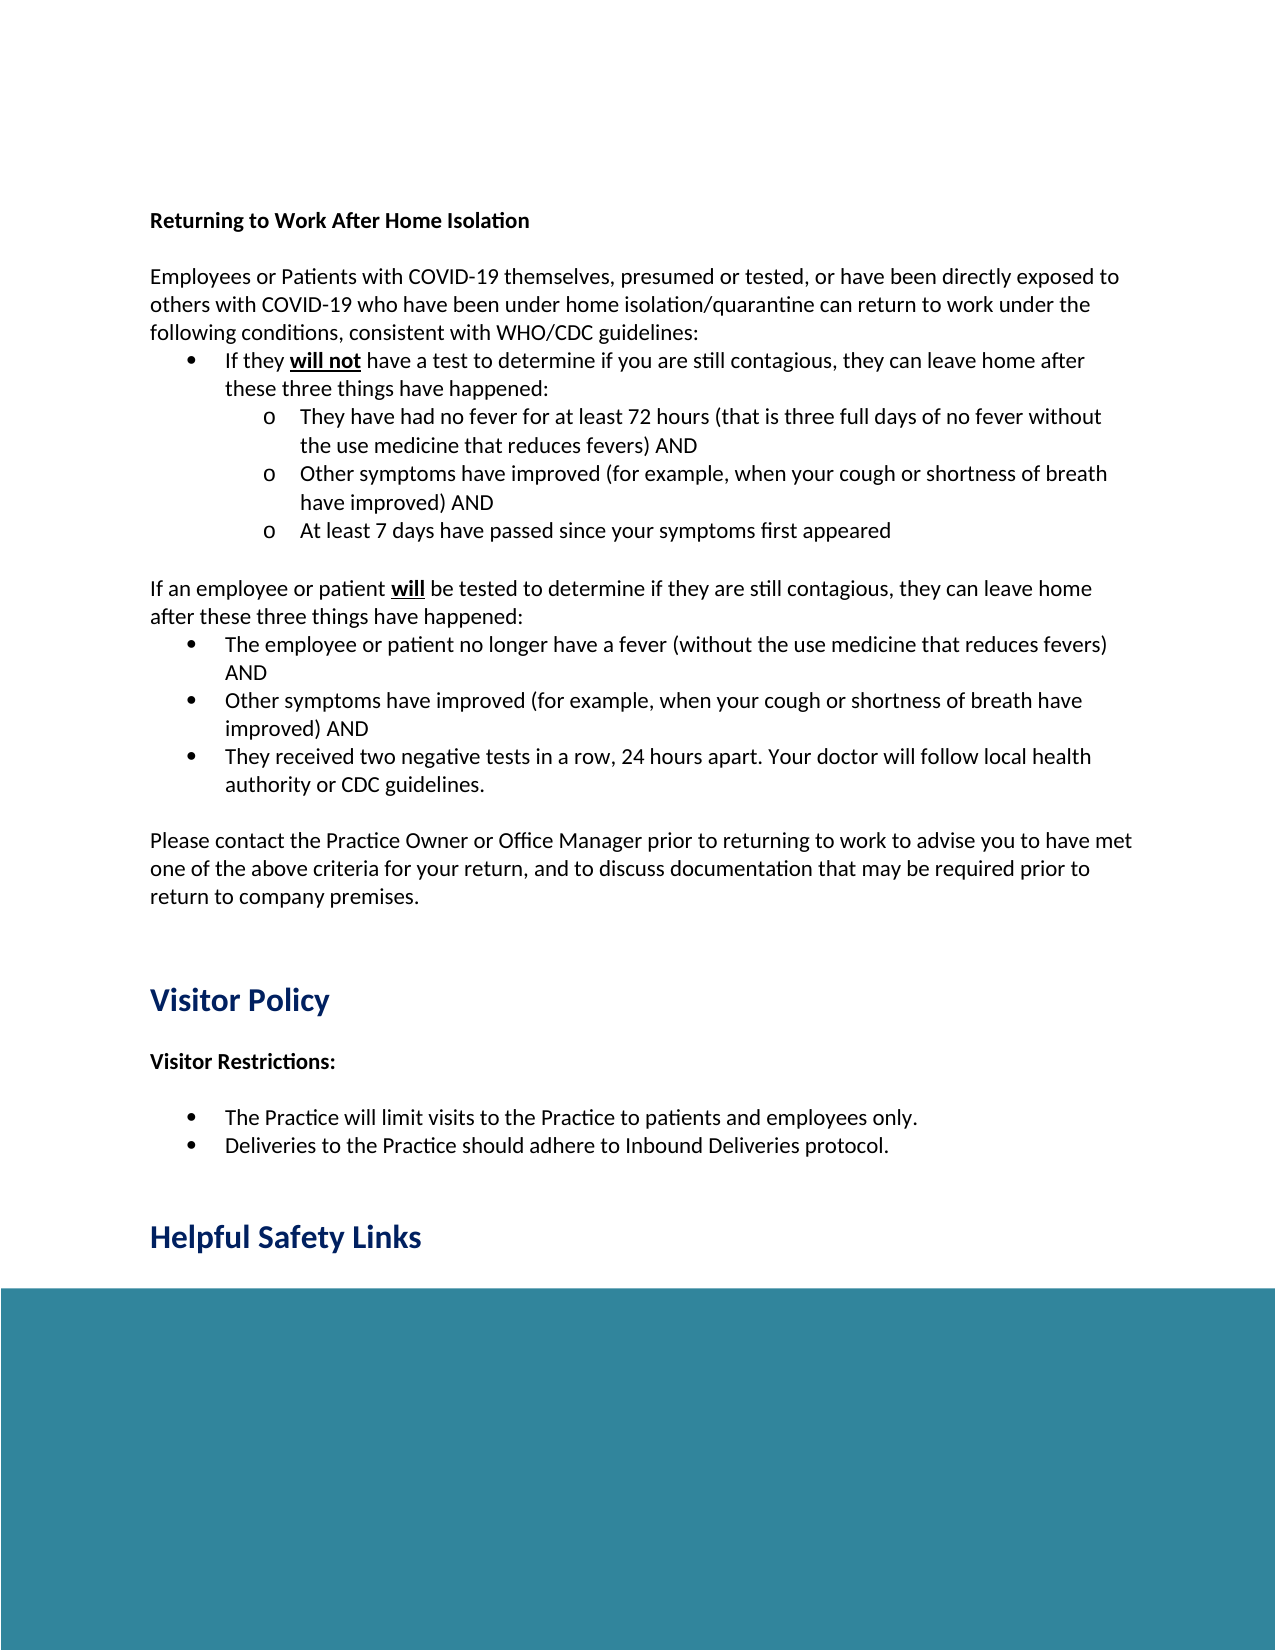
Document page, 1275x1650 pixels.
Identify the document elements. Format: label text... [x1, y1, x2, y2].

list They received two negative tests in a row, 24 hours apart. Your doctor will follow local health authority or CDC guidelines. [187, 742, 1134, 798]
text Visitor Policy [150, 979, 1134, 1019]
text Helpful Safety Links [150, 1216, 1134, 1256]
list They have had no fever for at least 72 hours (that is three full days of no fever without the use medicine that reduces fevers) AND [262, 402, 1134, 459]
list Deliveries to the Practice should adhere to Inbound Deliveries protocol. [187, 1132, 1134, 1159]
list The employee or patient no longer have a fever (without the use medicine that reduces fevers) AND [187, 630, 1134, 686]
list If they will not have a test to determine if you are still contagious, they can leave home after these three things have happened: [187, 346, 1134, 402]
text Visitor Restrictions: [150, 1047, 1134, 1076]
list The Practice will limit visits to the Practice to patients and employees only. [187, 1103, 1134, 1132]
text Employees or Patients with COVID-19 themselves, presumed or tested, or have been directly exposed to others with COVID-19 who have been under home isolation/quarantine can return to work under the following conditions, consistent with WHO/CDC guidelines: [150, 262, 1134, 346]
text If an employee or patient will be tested to determine if they are still contagious, they can leave home after these three things have happened: [150, 574, 1134, 630]
list At least 7 days have passed since your symptoms first appeared [262, 517, 1134, 546]
text Returning to Work After Home Isolation [150, 206, 1134, 234]
list Other symptoms have improved (for example, when your cough or shortness of breath have improved) AND [187, 686, 1134, 742]
text Please contact the Practice Owner or Office Manager prior to returning to work to advise you to have met one of the above criteria for your return, and to discuss documentation that may be required prior to return to company premises. [150, 826, 1134, 910]
list Other symptoms have improved (for example, when your cough or shortness of breath have improved) AND [262, 459, 1134, 517]
